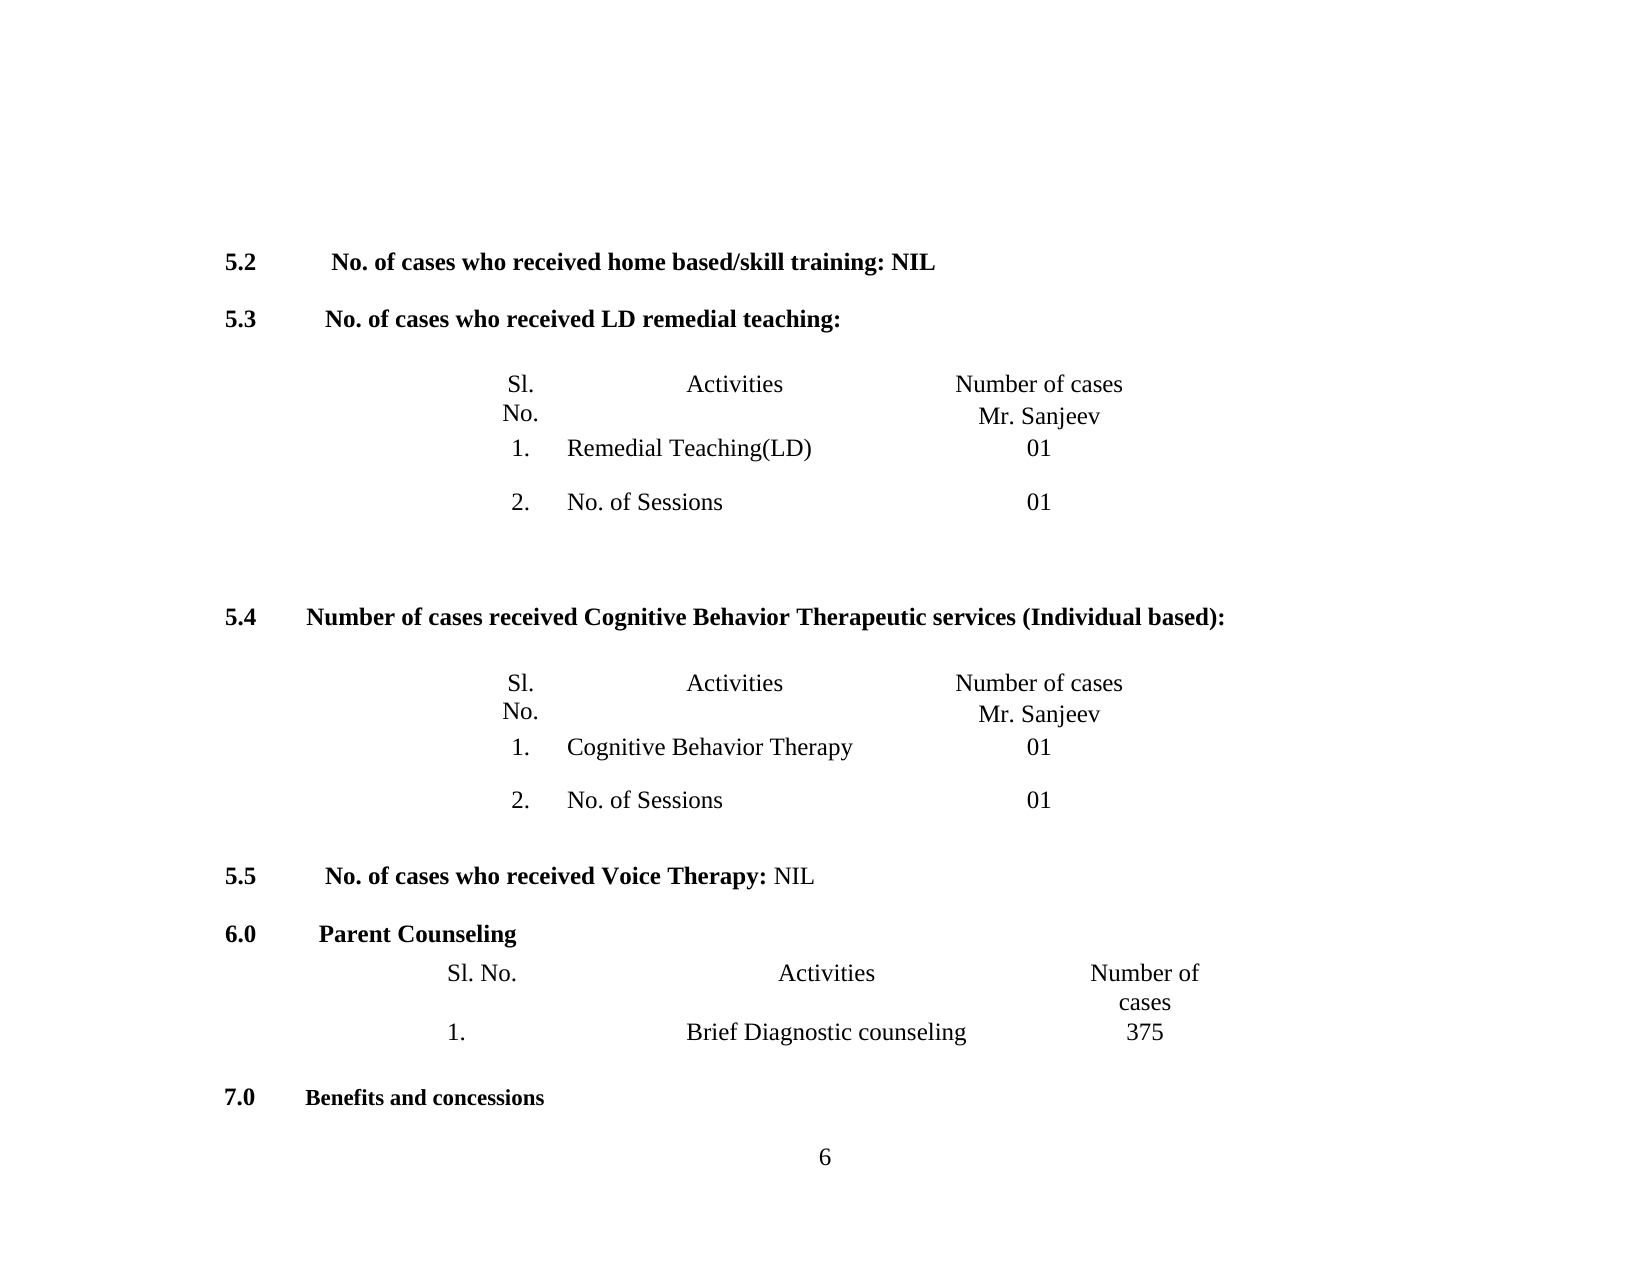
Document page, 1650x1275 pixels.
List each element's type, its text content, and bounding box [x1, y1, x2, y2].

table_cell 2. [485, 488, 556, 516]
table_cell 1. [436, 1018, 578, 1046]
table_cell 01 [914, 488, 1165, 516]
table_cell No. of Sessions [556, 785, 914, 814]
table_header Activities [556, 668, 914, 732]
table_header Number of cases [1075, 958, 1214, 1017]
text 5.2 No. of cases who received home based/skill training: NIL [150, 247, 1500, 276]
text 5.4 Number of cases received Cognitive Behavior Therapeutic services (Individual based): [150, 602, 1500, 631]
table_header Activities [578, 958, 1075, 1017]
table_header Activities [556, 370, 914, 433]
table_cell No. of Sessions [556, 488, 914, 516]
table_cell 1. [485, 732, 556, 785]
table_cell 1. [485, 434, 556, 487]
table_cell Brief Diagnostic counseling [578, 1018, 1075, 1046]
text 6.0 Parent Counseling [150, 919, 1500, 947]
text 7.0 Benefits and concessions [150, 1082, 1500, 1111]
table_header Number of cases [914, 668, 1165, 696]
table_cell 01 [914, 785, 1165, 814]
table_cell Remedial Teaching(LD) [556, 434, 914, 487]
table_cell Mr. Sanjeev [914, 696, 1165, 732]
table_header Sl. No. [485, 370, 556, 433]
table_header Number of cases [914, 370, 1165, 398]
table_cell Cognitive Behavior Therapy [556, 732, 914, 785]
table_header Sl. No. [485, 668, 556, 732]
text 5.3 No. of cases who received LD remedial teaching: [225, 304, 1500, 333]
table_cell 375 [1075, 1018, 1214, 1046]
table_cell 2. [485, 785, 556, 814]
table_cell Mr. Sanjeev [914, 398, 1165, 433]
table_cell 01 [914, 732, 1165, 785]
text 5.5 No. of cases who received Voice Therapy: NIL [225, 861, 1500, 890]
table_header Sl. No. [436, 958, 578, 1017]
table_cell 01 [914, 434, 1165, 487]
